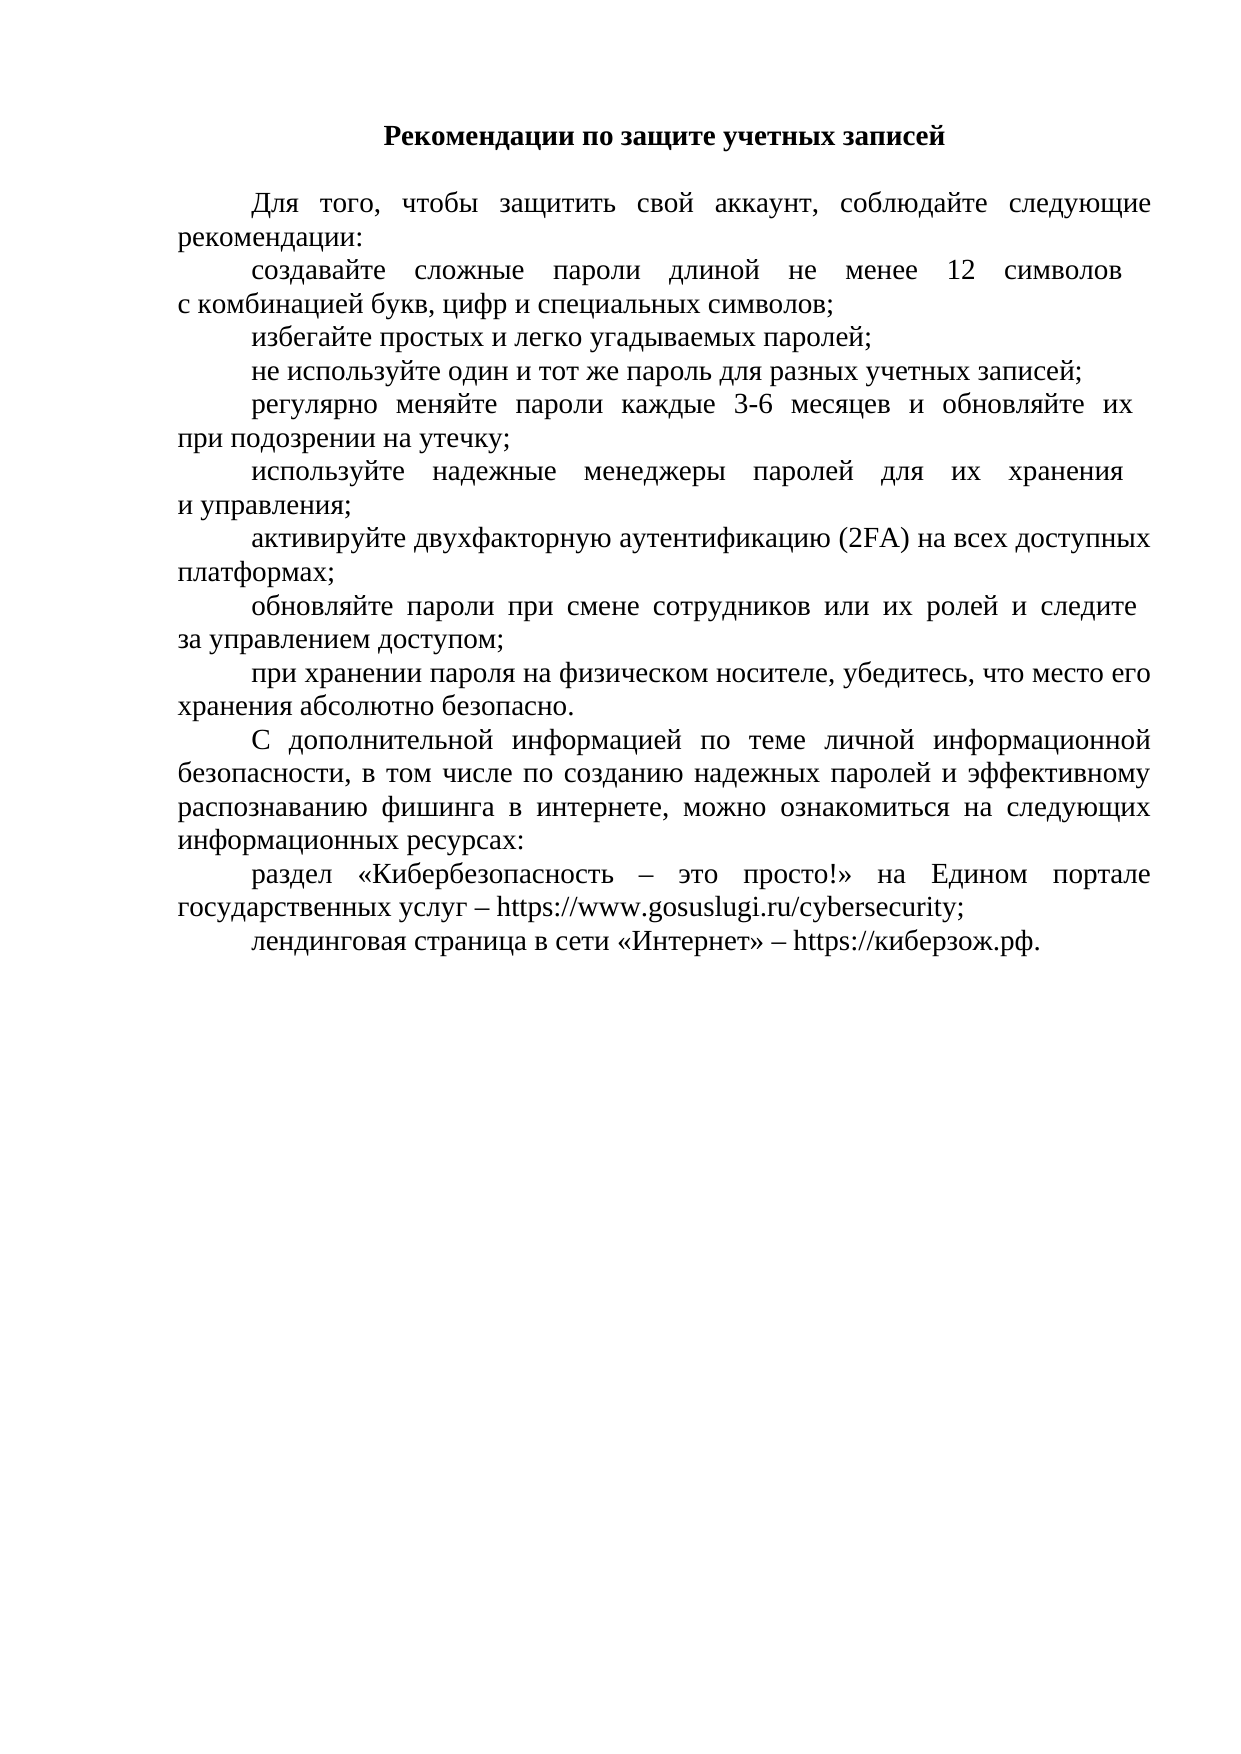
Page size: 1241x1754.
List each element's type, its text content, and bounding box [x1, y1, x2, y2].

text создавайте сложные пароли длиной не менее 12 символов с комбинацией букв, цифр и специальных символов; [177, 252, 1152, 319]
text обновляйте пароли при смене сотрудников или их ролей и следите за управлением доступом; [177, 588, 1152, 655]
text активируйте двухфакторную аутентификацию (2FA) на всех доступных платформах; [177, 521, 1152, 588]
text при хранении пароля на физическом носителе, убедитесь, что место его хранения абсолютно безопасно. [177, 655, 1152, 722]
text раздел «Кибербезопасность – это просто!» на Едином портале государственных услуг – https://www.gosuslugi.ru/cybersecurity; [177, 856, 1152, 923]
text регулярно меняйте пароли каждые 3-6 месяцев и обновляйте их при подозрении на утечку; [177, 386, 1152, 453]
text лендинговая страница в сети «Интернет» – https://киберзож.рф. [177, 923, 1152, 957]
text используйте надежные менеджеры паролей для их хранения и управления; [177, 453, 1152, 521]
text не используйте один и тот же пароль для разных учетных записей; [177, 353, 1152, 386]
text С дополнительной информацией по теме личной информационной безопасности, в том числе по созданию надежных паролей и эффективному распознаванию фишинга в интернете, можно ознакомиться на следующих информационных ресурсах: [177, 722, 1152, 856]
text Для того, чтобы защитить свой аккаунт, соблюдайте следующие рекомендации: [177, 185, 1152, 252]
text Рекомендации по защите учетных записей [177, 118, 1152, 152]
text избегайте простых и легко угадываемых паролей; [177, 319, 1152, 353]
